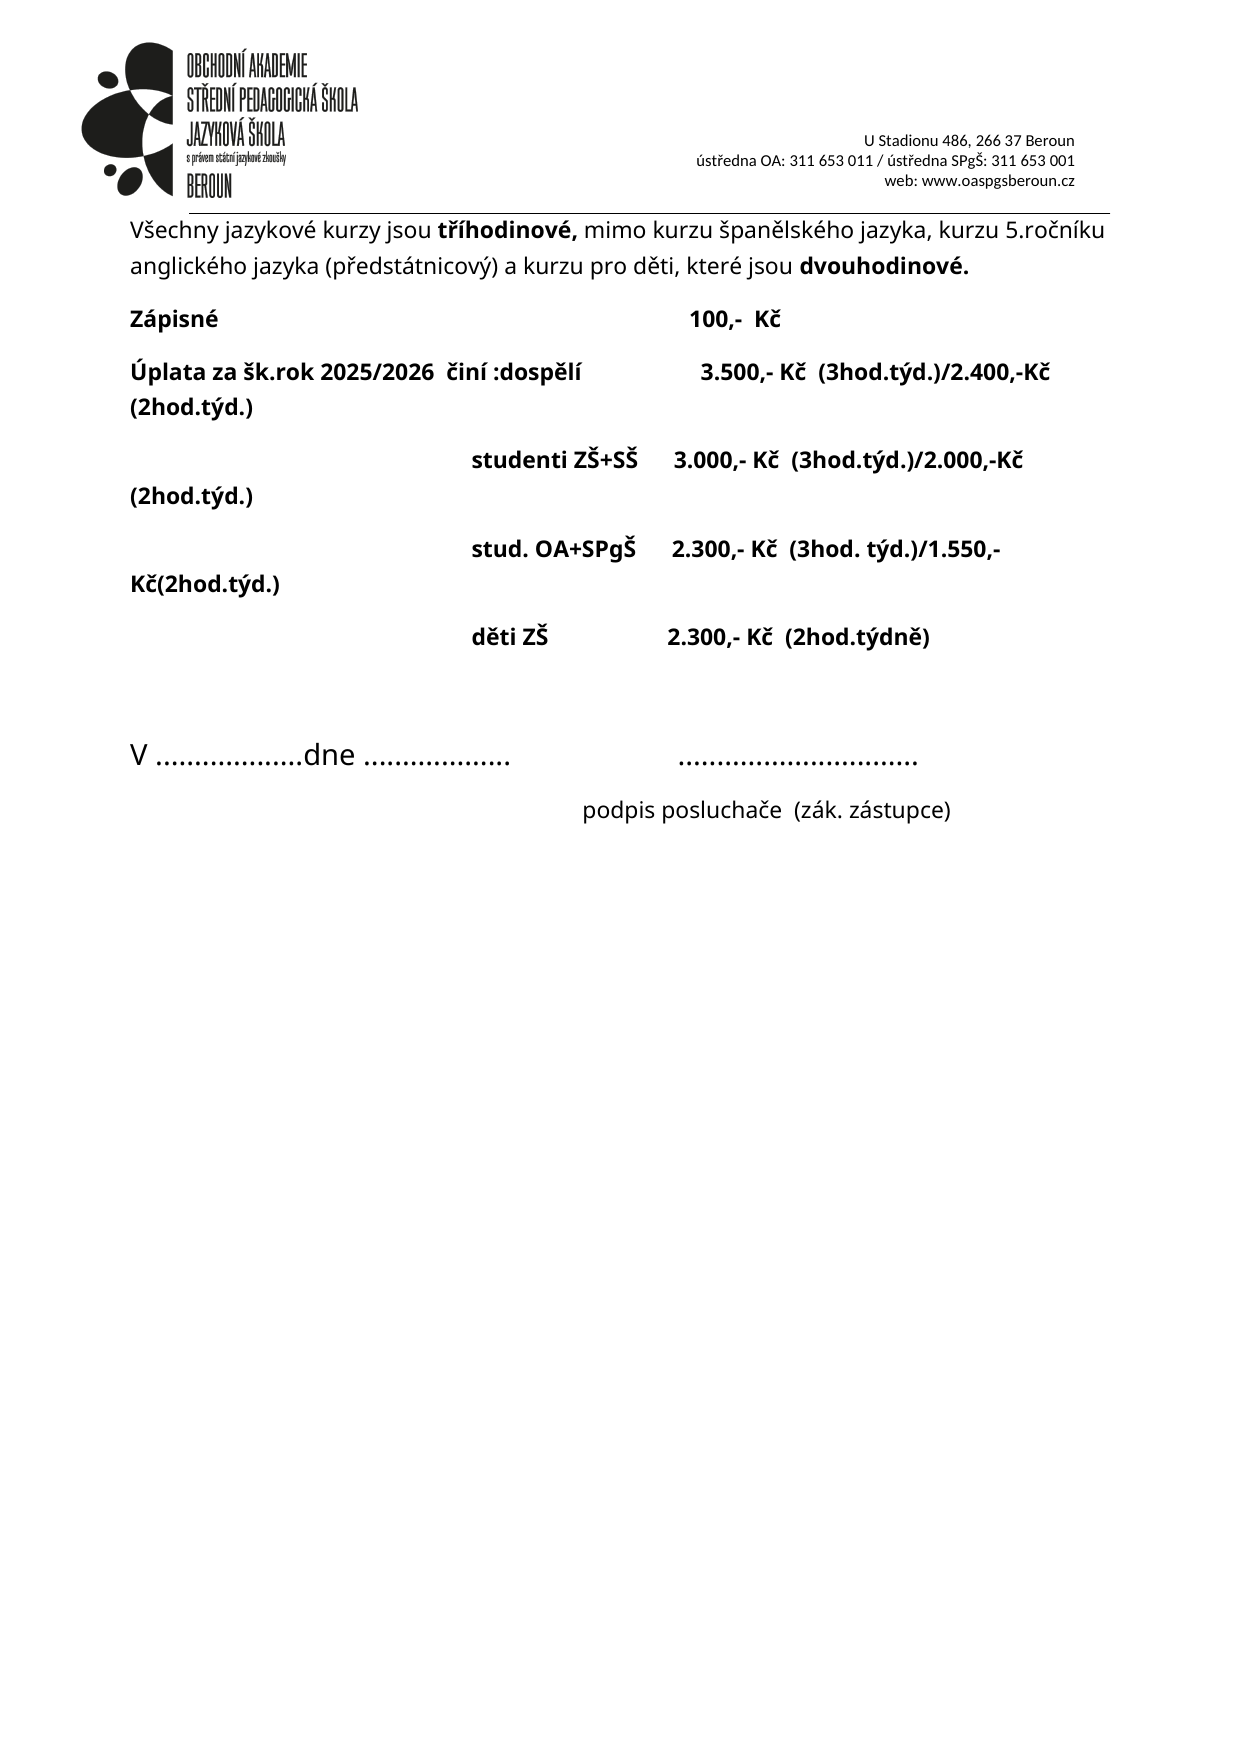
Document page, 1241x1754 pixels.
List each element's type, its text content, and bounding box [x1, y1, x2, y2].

text Zápisné 100,- Kč [130, 303, 1110, 334]
text Úplata za šk.rok 2025/2026 činí :dospělí 3.500,- Kč (3hod.týd.)/2.400,-Kč (2hod.týd.) [130, 355, 1110, 423]
picture [72, 33, 367, 207]
text podpis posluchače (zák. zástupce) [130, 794, 1110, 825]
text V ...................dne ................... ............................... [130, 734, 1110, 774]
text Všechny jazykové kurzy jsou tříhodinové, mimo kurzu španělského jazyka, kurzu 5.ročníku anglického jazyka (předstátnicový) a kurzu pro děti, které jsou dvouhodinové. [130, 214, 1110, 281]
text stud. OA+SPgŠ 2.300,- Kč (3hod. týd.)/1.550,-Kč(2hod.týd.) [130, 532, 1110, 600]
text studenti ZŠ+SŠ 3.000,- Kč (3hod.týd.)/2.000,-Kč (2hod.týd.) [130, 444, 1110, 511]
text děti ZŠ 2.300,- Kč (2hod.týdně) [130, 621, 1110, 652]
